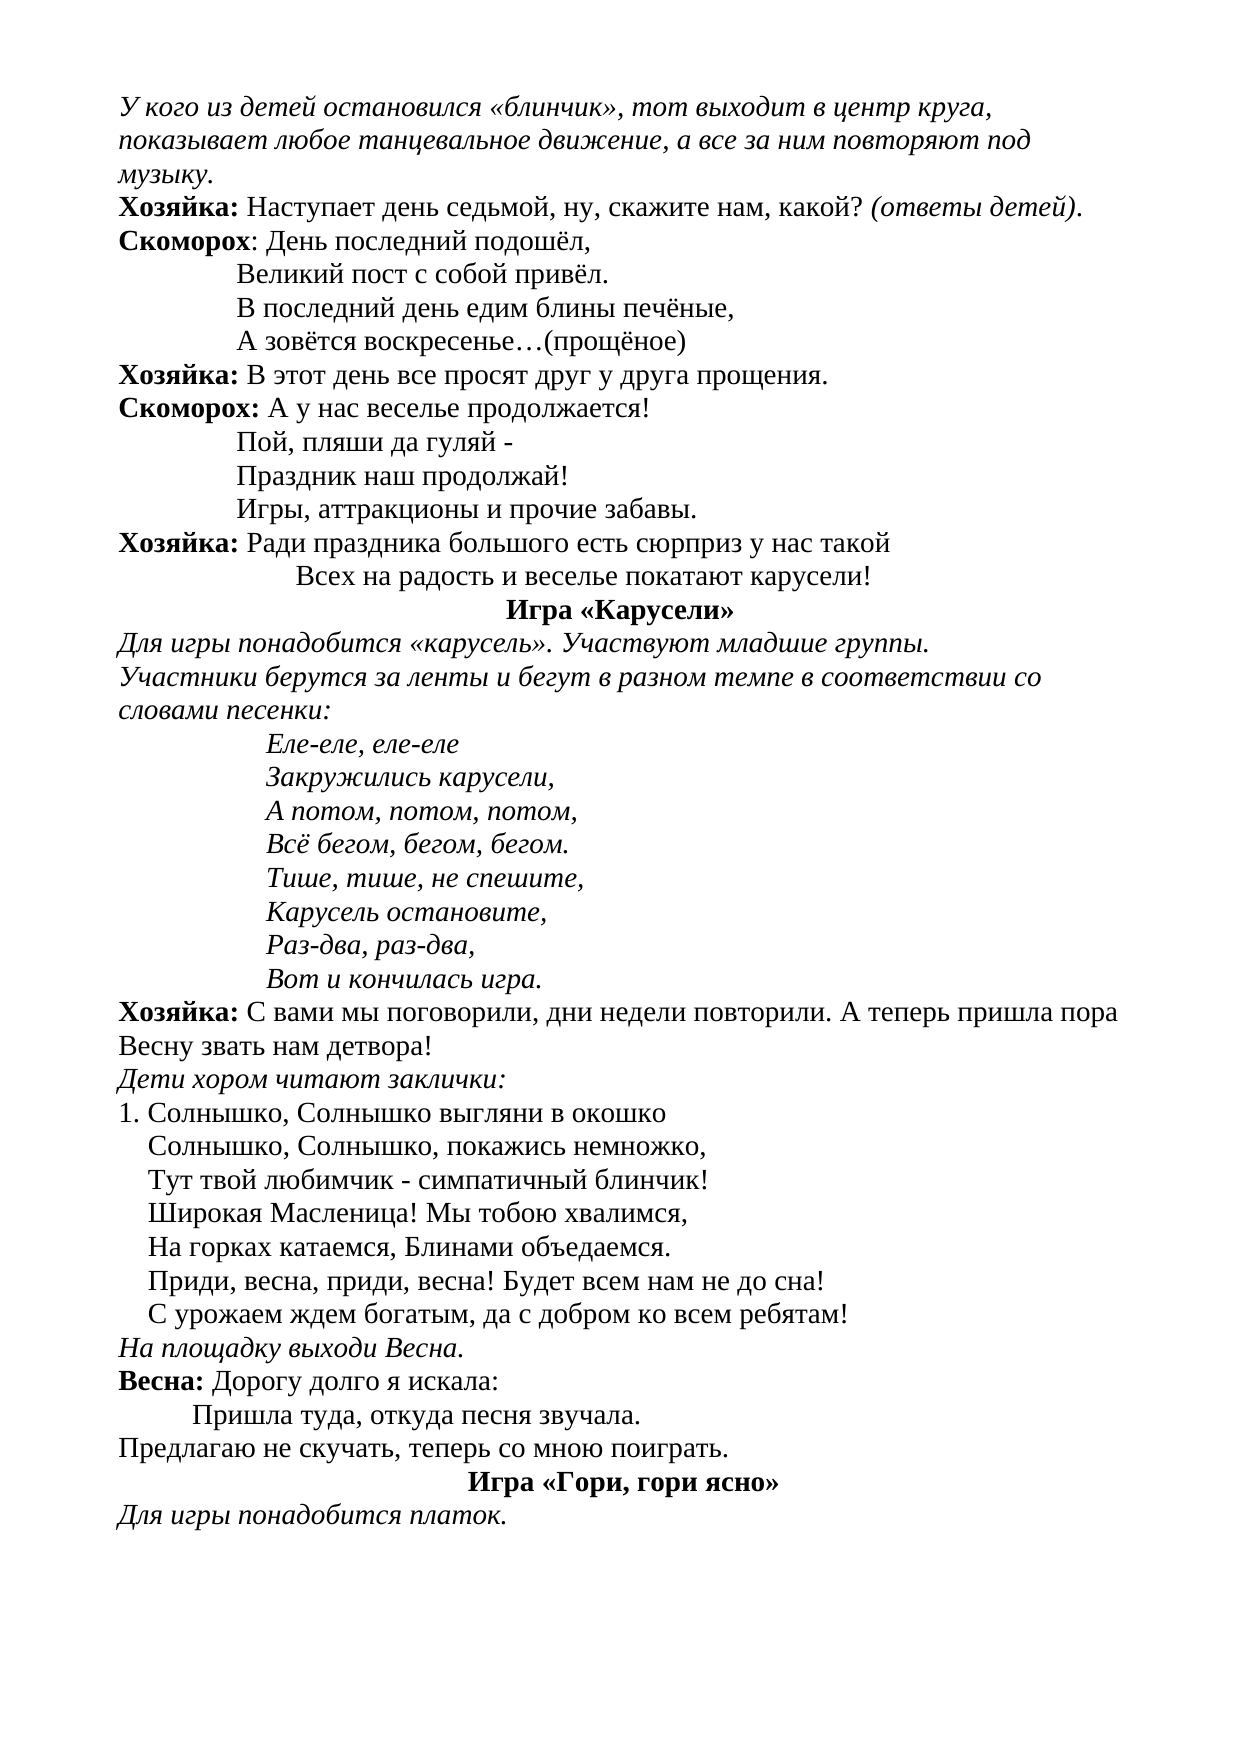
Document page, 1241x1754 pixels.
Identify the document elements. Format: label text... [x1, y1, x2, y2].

text На площадку выходи Весна. [118, 1330, 1122, 1363]
text Закружились карусели, [118, 759, 1122, 793]
text В последний день едим блины печёные, [118, 290, 1122, 323]
text Предлагаю не скучать, теперь со мною поиграть. [118, 1430, 1122, 1464]
text Всё бегом, бегом, бегом. [118, 827, 1122, 860]
text Великий пост с собой привёл. [118, 256, 1122, 290]
text Хозяйка: Ради праздника большого есть сюрприз у нас такой [118, 525, 1122, 558]
text На горках катаемся, Блинами объедаемся. [118, 1229, 1122, 1263]
text Игра «Гори, гори ясно» [118, 1464, 1122, 1497]
text Еле-еле, еле-еле [118, 726, 1122, 759]
text Приди, весна, приди, весна! Будет всем нам не до сна! [118, 1263, 1122, 1296]
text Тут твой любимчик - симпатичный блинчик! [118, 1162, 1122, 1196]
text Весна: Дорогу долго я искала: [118, 1363, 1122, 1397]
text Скоморох: А у нас веселье продолжается! [118, 391, 1122, 424]
text Раз-два, раз-два, [118, 927, 1122, 961]
text Дети хором читают заклички: [118, 1061, 1122, 1095]
text Хозяйка: С вами мы поговорили, дни недели повторили. А теперь пришла пора Весну звать нам детвора! [118, 994, 1122, 1061]
text Участники берутся за ленты и бегут в разном темпе в соответствии со словами песенки: [118, 659, 1122, 726]
text А зовётся воскресенье…(прощёное) [118, 323, 1122, 357]
text У кого из детей остановился «блинчик», тот выходит в центр круга, показывает любое танцевальное движение, а все за ним повторяют под музыку. [118, 89, 1122, 189]
text А потом, потом, потом, [118, 793, 1122, 827]
text Для игры понадобится платок. [118, 1497, 1122, 1531]
text С урожаем ждем богатым, да с добром ко всем ребятам! [118, 1296, 1122, 1330]
text 1. Солнышко, Солнышко выгляни в окошко [118, 1095, 1122, 1128]
text Тише, тише, не спешите, [118, 860, 1122, 894]
text Солнышко, Солнышко, покажись немножко, [118, 1128, 1122, 1162]
text Праздник наш продолжай! [118, 458, 1122, 491]
text Широкая Масленица! Мы тобою хвалимся, [118, 1196, 1122, 1229]
text Пой, пляши да гуляй - [118, 424, 1122, 458]
text Всех на радость и веселье покатают карусели! [118, 558, 1122, 592]
text Карусель остановите, [118, 894, 1122, 927]
text Хозяйка: В этот день все просят друг у друга прощения. [118, 357, 1122, 391]
text Игра «Карусели» [118, 592, 1122, 625]
text Пришла туда, откуда песня звучала. [192, 1397, 1122, 1430]
text Вот и кончилась игра. [118, 961, 1122, 994]
text Скоморох: День последний подошёл, [118, 223, 1122, 256]
text Для игры понадобится «карусель». Участвуют младшие группы. [118, 625, 1122, 659]
text Хозяйка: Наступает день седьмой, ну, скажите нам, какой? (ответы детей). [118, 189, 1122, 223]
text Игры, аттракционы и прочие забавы. [118, 491, 1122, 525]
